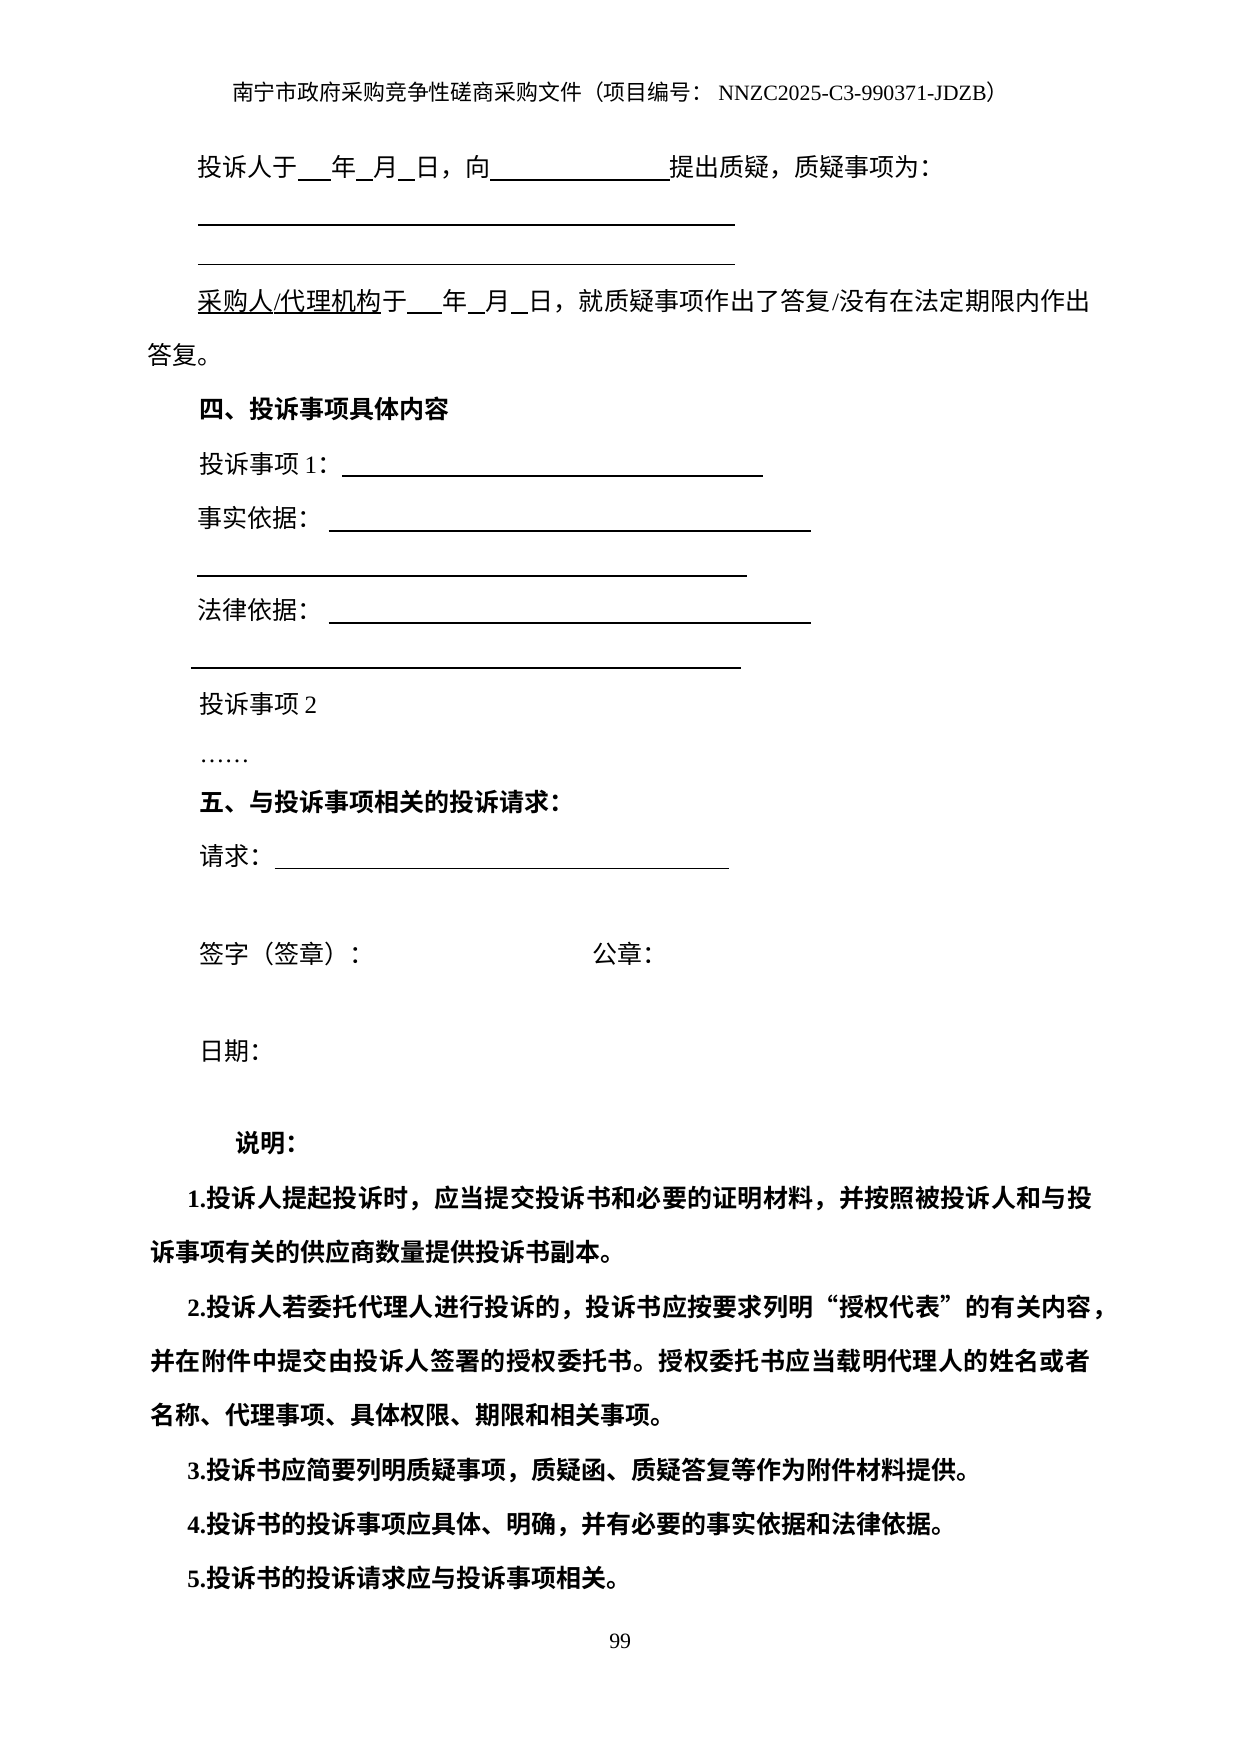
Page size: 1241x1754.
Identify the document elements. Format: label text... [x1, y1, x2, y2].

text …… [150, 739, 1093, 768]
text 投诉事项2 [150, 685, 1093, 721]
text 1.投诉人提起投诉时，应当提交投诉书和必要的证明材料，并按照被投诉人和与投诉事项有关的供应商数量提供投诉书副本。 [150, 1178, 1093, 1269]
text 5.投诉书的投诉请求应与投诉事项相关。 [150, 1559, 1093, 1595]
text 投诉事项1： [150, 444, 1093, 481]
text 法律依据： [148, 591, 1093, 627]
text 五、与投诉事项相关的投诉请求： [150, 782, 1093, 818]
text 3.投诉书应简要列明质疑事项，质疑函、质疑答复等作为附件材料提供。 [150, 1450, 1093, 1486]
text 四、投诉事项具体内容 [150, 390, 1093, 426]
text 请求： [150, 837, 1093, 873]
text 说明： [235, 1124, 1093, 1160]
text 4.投诉书的投诉事项应具体、明确，并有必要的事实依据和法律依据。 [150, 1504, 1093, 1541]
text 2.投诉人若委托代理人进行投诉的，投诉书应按要求列明“授权代表”的有关内容，并在附件中提交由投诉人签署的授权委托书。授权委托书应当载明代理人的姓名或者名称、代理事项、具体权限、期限和相关事项。 [150, 1287, 1093, 1432]
text 投诉人于 年 月 日，向 提出质疑，质疑事项为： [148, 148, 1093, 184]
text 日期： [150, 1032, 1093, 1068]
text 事实依据： [148, 499, 1093, 535]
text 签字（签章）： 公章： [150, 934, 1093, 970]
text 采购人/代理机构于 年 月 日，就质疑事项作出了答复/没有在法定期限内作出答复。 [148, 281, 1093, 372]
